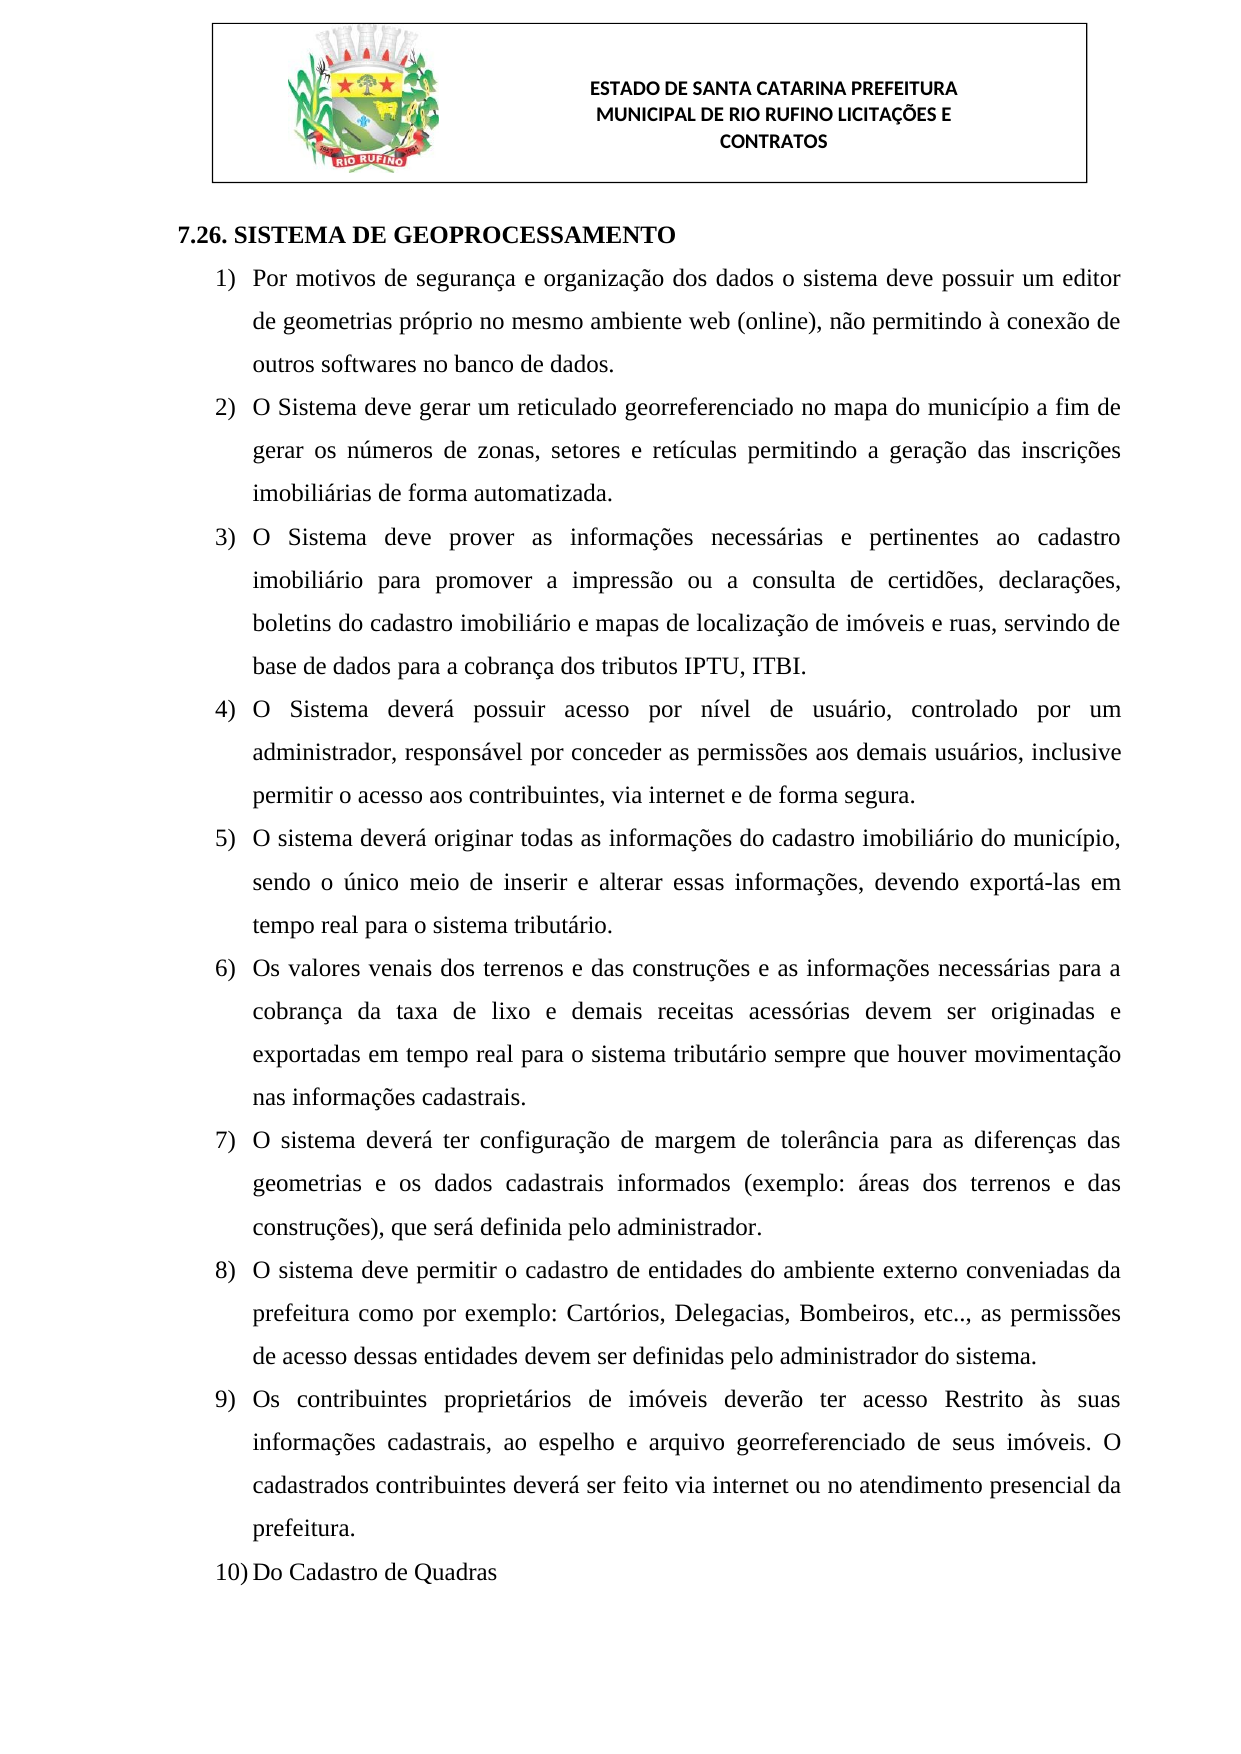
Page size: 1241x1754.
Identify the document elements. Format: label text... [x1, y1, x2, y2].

list O Sistema deve gerar um reticulado georreferenciado no mapa do município a fim de gerar os números de zonas, setores e retículas permitindo a geração das inscrições imobiliárias de forma automatizada. [215, 392, 1122, 507]
list O sistema deverá originar todas as informações do cadastro imobiliário do município, sendo o único meio de inserir e alterar essas informações, devendo exportá-las em tempo real para o sistema tributário. [215, 823, 1122, 938]
list O Sistema deverá possuir acesso por nível de usuário, controlado por um administrador, responsável por conceder as permissões aos demais usuários, inclusive permitir o acesso aos contribuintes, via internet e de forma segura. [215, 694, 1122, 809]
text 7.26. SISTEMA DE GEOPROCESSAMENTO [177, 220, 1122, 248]
list Por motivos de segurança e organização dos dados o sistema deve possuir um editor de geometrias próprio no mesmo ambiente web (online), não permitindo à conexão de outros softwares no banco de dados. [215, 263, 1122, 378]
picture [288, 24, 439, 173]
list Do Cadastro de Quadras [215, 1557, 1122, 1585]
list O Sistema deve prover as informações necessárias e pertinentes ao cadastro imobiliário para promover a impressão ou a consulta de certidões, declarações, boletins do cadastro imobiliário e mapas de localização de imóveis e ruas, servindo de base de dados para a cobrança dos tributos IPTU, ITBI. [215, 522, 1122, 680]
list O sistema deverá ter configuração de margem de tolerância para as diferenças das geometrias e os dados cadastrais informados (exemplo: áreas dos terrenos e das construções), que será definida pelo administrador. [215, 1125, 1122, 1240]
list Os valores venais dos terrenos e das construções e as informações necessárias para a cobrança da taxa de lixo e demais receitas acessórias devem ser originadas e exportadas em tempo real para o sistema tributário sempre que houver movimentação nas informações cadastrais. [215, 953, 1122, 1111]
list O sistema deve permitir o cadastro de entidades do ambiente externo conveniadas da prefeitura como por exemplo: Cartórios, Delegacias, Bombeiros, etc.., as permissões de acesso dessas entidades devem ser definidas pelo administrador do sistema. [215, 1255, 1122, 1370]
list Os contribuintes proprietários de imóveis deverão ter acesso Restrito às suas informações cadastrais, ao espelho e arquivo georreferenciado de seus imóveis. O cadastrados contribuintes deverá ser feito via internet ou no atendimento presencial da prefeitura. [215, 1384, 1122, 1542]
